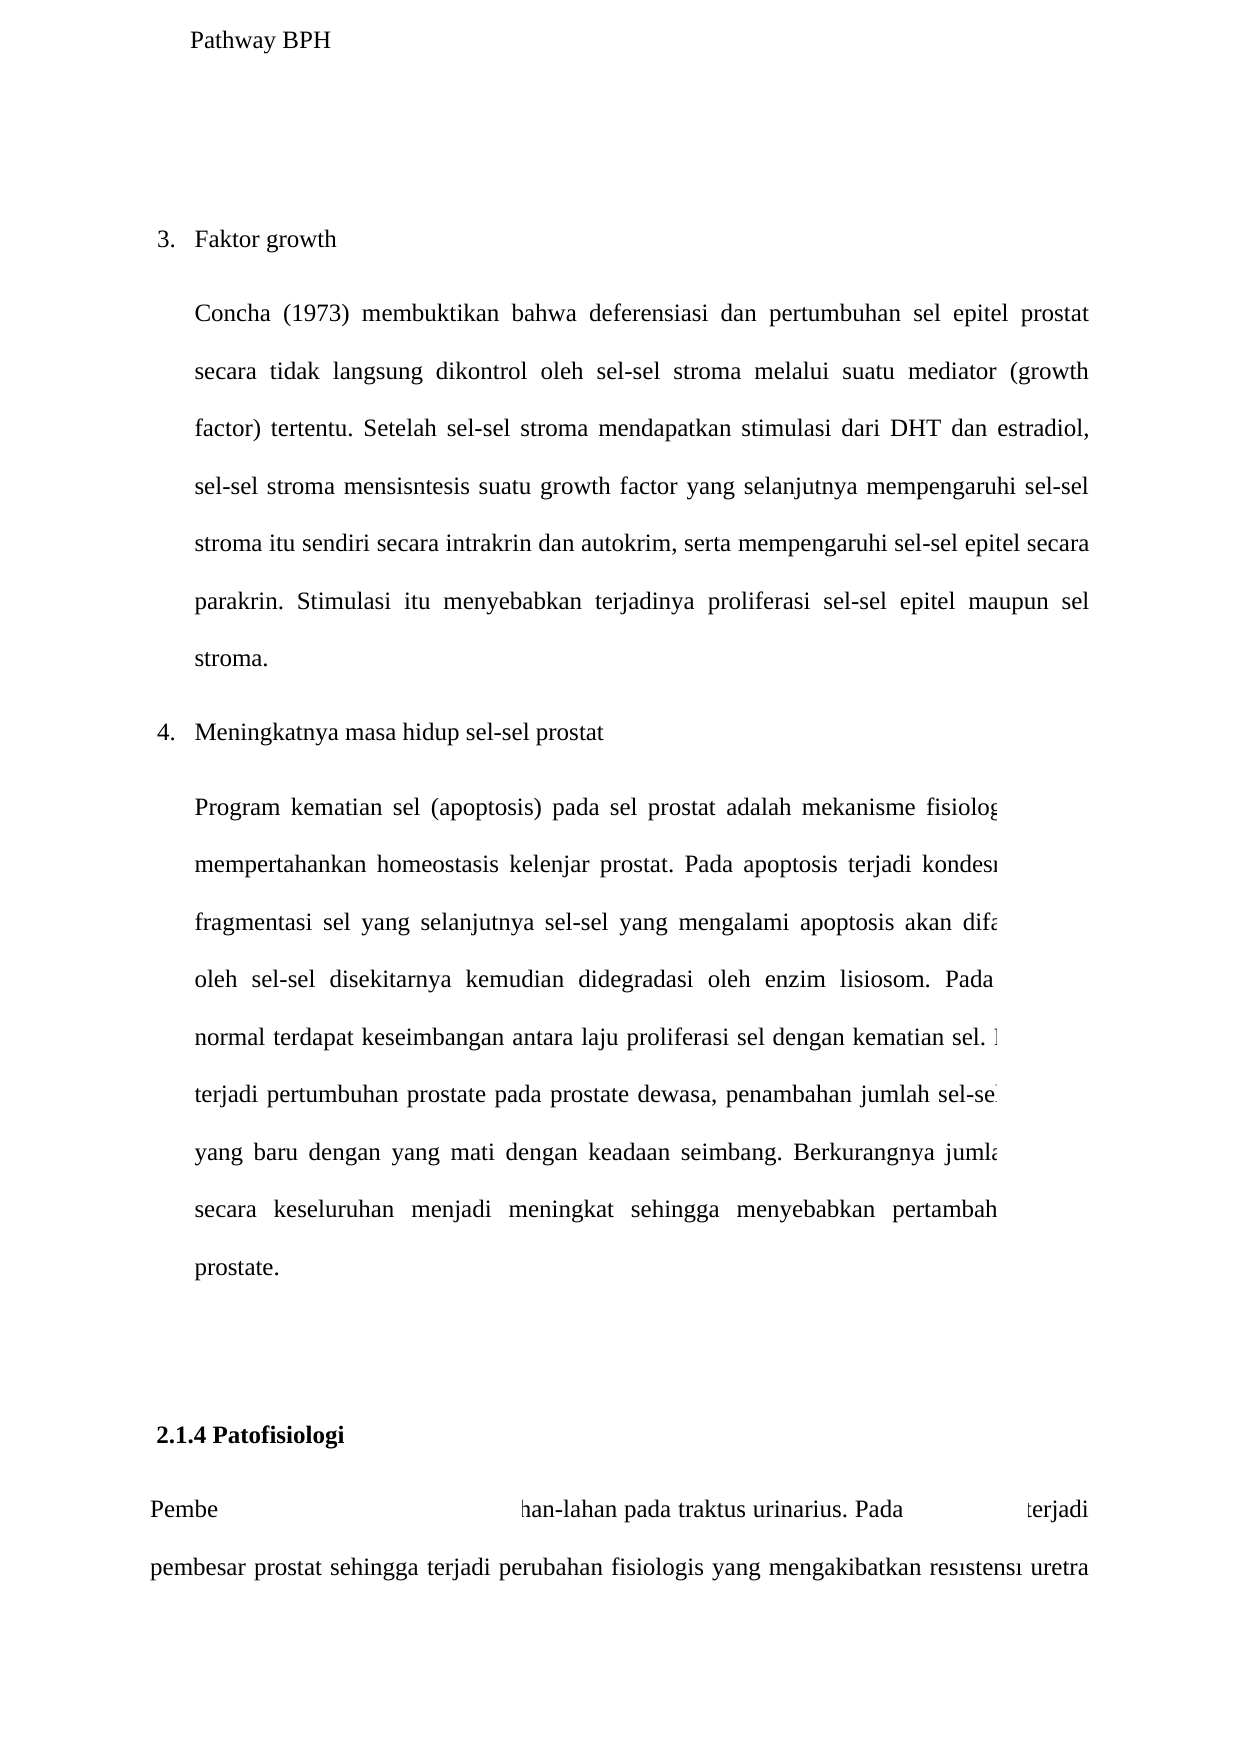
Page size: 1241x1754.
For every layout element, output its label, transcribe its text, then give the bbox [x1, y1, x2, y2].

text Concha (1973) membuktikan bahwa deferensiasi dan pertumbuhan sel epitel prostat secara tidak langsung dikontrol oleh sel-sel stroma melalui suatu mediator (growth factor) tertentu. Setelah sel-sel stroma mendapatkan stimulasi dari DHT dan estradiol, sel-sel stroma mensisntesis suatu growth factor yang selanjutnya mempengaruhi sel-sel stroma itu sendiri secara intrakrin dan autokrim, serta mempengaruhi sel-sel epitel secara parakrin. Stimulasi itu menyebabkan terjadinya proliferasi sel-sel epitel maupun sel stroma. [194, 298, 1090, 672]
text Program kematian sel (apoptosis) pada sel prostat adalah mekanisme fisiologik untuk mempertahankan homeostasis kelenjar prostat. Pada apoptosis terjadi kondesnsasi dan fragmentasi sel yang selanjutnya sel-sel yang mengalami apoptosis akan difagositosis oleh sel-sel disekitarnya kemudian didegradasi oleh enzim lisiosom. Pada jaringan normal terdapat keseimbangan antara laju proliferasi sel dengan kematian sel. Pada saat terjadi pertumbuhan prostate pada prostate dewasa, penambahan jumlah sel-sel prostate yang baru dengan yang mati dengan keadaan seimbang. Berkurangnya jumlah sel-sel secara keseluruhan menjadi meningkat sehingga menyebabkan pertambahan masa prostate. [194, 792, 1090, 1280]
list Meningkatnya masa hidup sel-sel prostat [157, 717, 1090, 746]
text 2.1.4 Patofisiologi [150, 1420, 1090, 1449]
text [150, 1494, 1090, 1581]
list Faktor growth [157, 224, 1090, 253]
